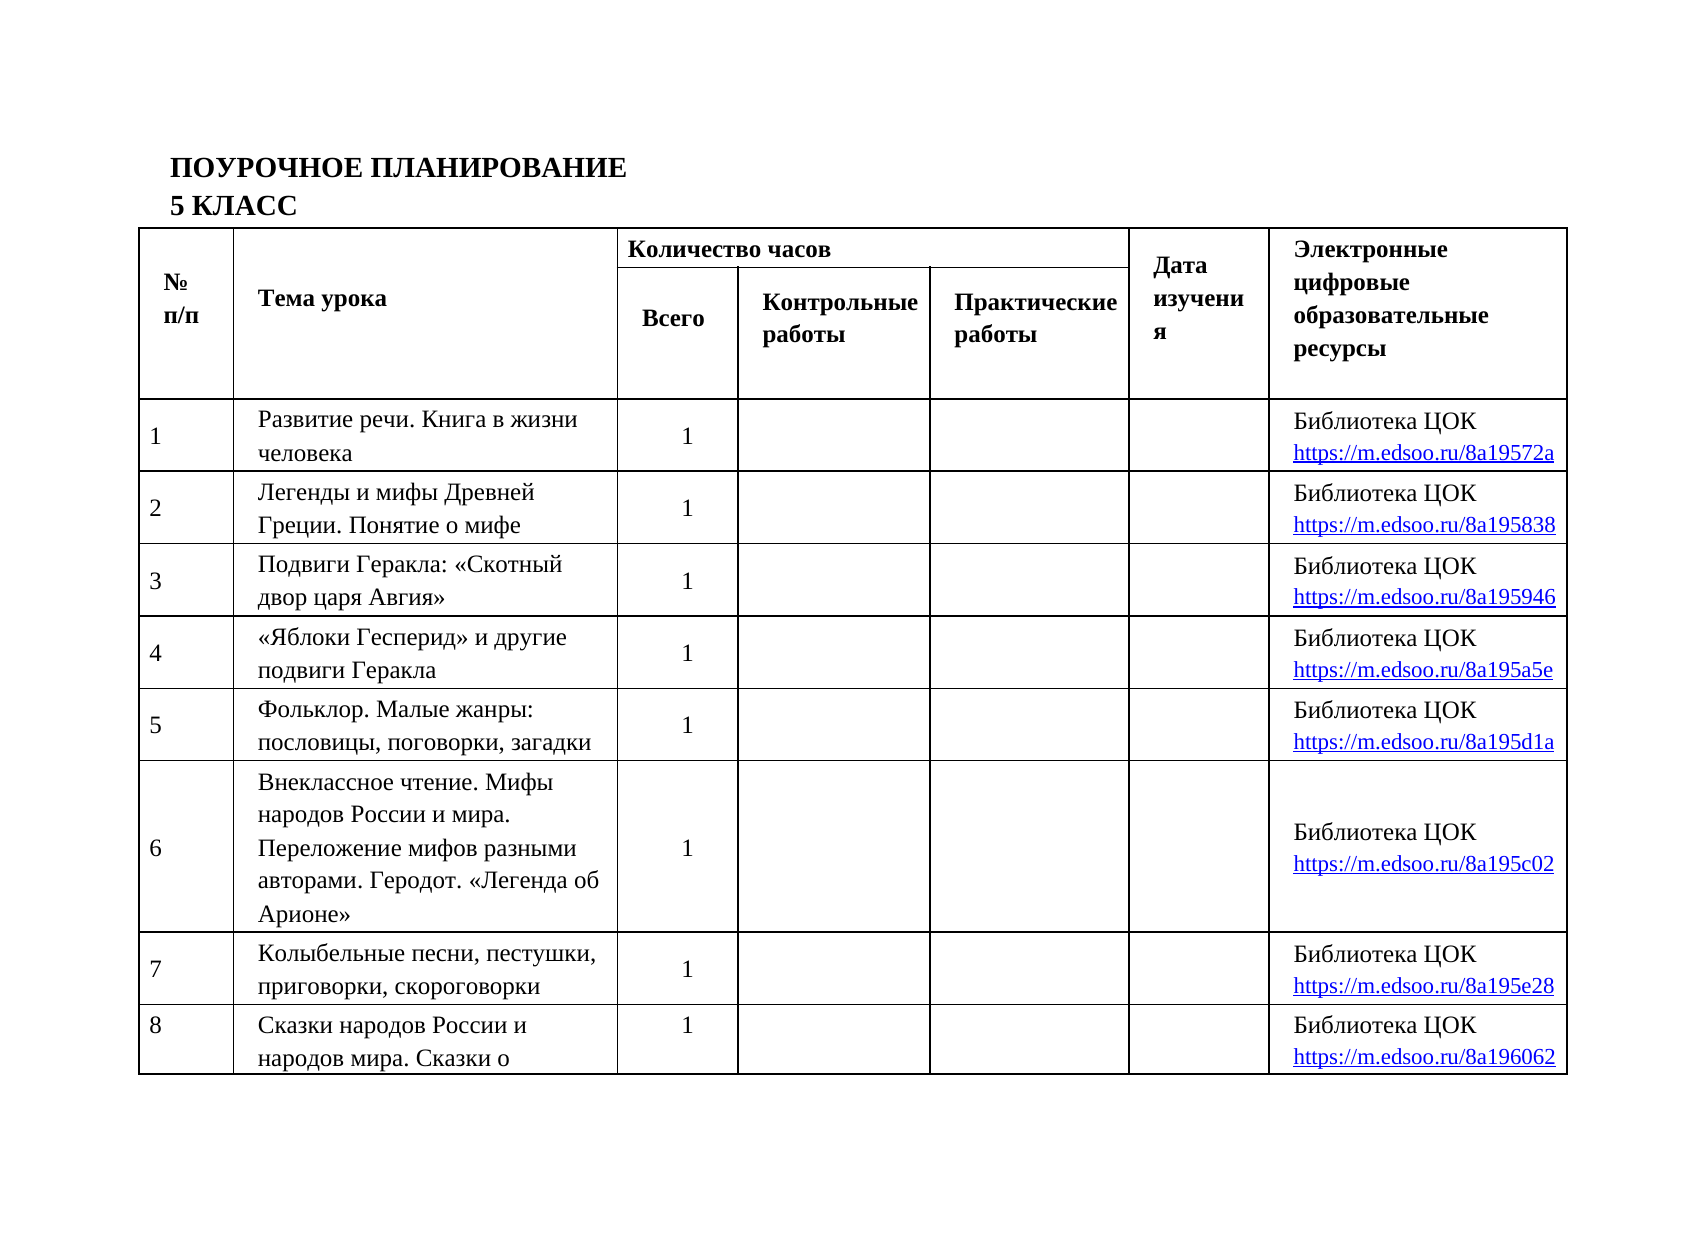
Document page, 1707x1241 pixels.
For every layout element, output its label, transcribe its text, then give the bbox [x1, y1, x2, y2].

table_cell 7 [140, 933, 233, 1004]
table_cell [739, 1005, 929, 1073]
table_cell 1 [618, 1005, 737, 1073]
table_cell 1 [618, 400, 737, 470]
table_cell Библиотека ЦОК https://m.edsoo.ru/8a195946 [1270, 544, 1566, 615]
table_cell Легенды и мифы Древней Греции. Понятие о мифе [234, 472, 617, 543]
table_cell 5 [140, 689, 233, 760]
table_cell 6 [140, 761, 233, 931]
table_cell [739, 400, 929, 470]
table_cell Библиотека ЦОК https://m.edsoo.ru/8a195c02 [1270, 761, 1566, 931]
table_cell [1130, 544, 1268, 615]
table_cell 1 [618, 617, 737, 687]
table_header Количество часов [618, 229, 1128, 266]
table_header Тема урока [234, 229, 617, 398]
table_cell [739, 472, 929, 543]
table_cell [931, 472, 1128, 543]
table_cell Практические работы [931, 268, 1128, 398]
table_cell 1 [618, 933, 737, 1004]
table_cell 1 [140, 400, 233, 470]
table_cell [234, 1005, 617, 1073]
table_header Дата изучения [1130, 229, 1268, 398]
table_cell 1 [618, 761, 737, 931]
table_cell [931, 617, 1128, 687]
table_cell Всего [618, 268, 737, 398]
table_cell [739, 761, 929, 931]
text ПОУРОЧНОЕ ПЛАНИРОВАНИЕ [162, 150, 1557, 183]
table_cell [1130, 1005, 1268, 1073]
table_cell 2 [140, 472, 233, 543]
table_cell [1270, 1005, 1566, 1073]
table_cell Подвиги Геракла: «Скотный двор царя Авгия» [234, 544, 617, 615]
table_cell [1130, 933, 1268, 1004]
table_cell [1130, 761, 1268, 931]
table_cell [931, 400, 1128, 470]
table_cell [739, 617, 929, 687]
table_cell Библиотека ЦОК https://m.edsoo.ru/8a195e28 [1270, 933, 1566, 1004]
table_cell [1130, 400, 1268, 470]
table_cell [1130, 472, 1268, 543]
table_cell Библиотека ЦОК https://m.edsoo.ru/8a19572a [1270, 400, 1566, 470]
table_cell [739, 544, 929, 615]
table_cell Фольклор. Малые жанры: пословицы, поговорки, загадки [234, 689, 617, 760]
table_cell «Яблоки Гесперид» и другие подвиги Геракла [234, 617, 617, 687]
table_cell [931, 933, 1128, 1004]
table_cell Библиотека ЦОК https://m.edsoo.ru/8a195a5e [1270, 617, 1566, 687]
table_header Электронные цифровые образовательные ресурсы [1270, 229, 1566, 398]
table_cell Библиотека ЦОК https://m.edsoo.ru/8a195838 [1270, 472, 1566, 543]
table_cell 8 [140, 1005, 233, 1073]
table_cell 1 [618, 472, 737, 543]
table_cell 1 [618, 689, 737, 760]
table_cell [739, 933, 929, 1004]
table_cell 4 [140, 617, 233, 687]
table_cell [931, 1005, 1128, 1073]
table_cell Внеклассное чтение. Мифы народов России и мира. Переложение мифов разными авторами. Геродот. «Легенда об Арионе» [234, 761, 617, 931]
table_cell [739, 689, 929, 760]
table_cell [931, 689, 1128, 760]
table_cell Колыбельные песни, пестушки, приговорки, скороговорки [234, 933, 617, 1004]
text 5 КЛАСС [162, 188, 1557, 222]
table_cell [1130, 689, 1268, 760]
table_cell 3 [140, 544, 233, 615]
table_cell [1130, 617, 1268, 687]
table_cell [931, 544, 1128, 615]
table_cell 1 [618, 544, 737, 615]
table_cell [931, 761, 1128, 931]
table_header № п/п [140, 229, 233, 398]
table_cell Развитие речи. Книга в жизни человека [234, 400, 617, 470]
table_cell Контрольные работы [739, 268, 929, 398]
table_cell Библиотека ЦОК https://m.edsoo.ru/8a195d1a [1270, 689, 1566, 760]
